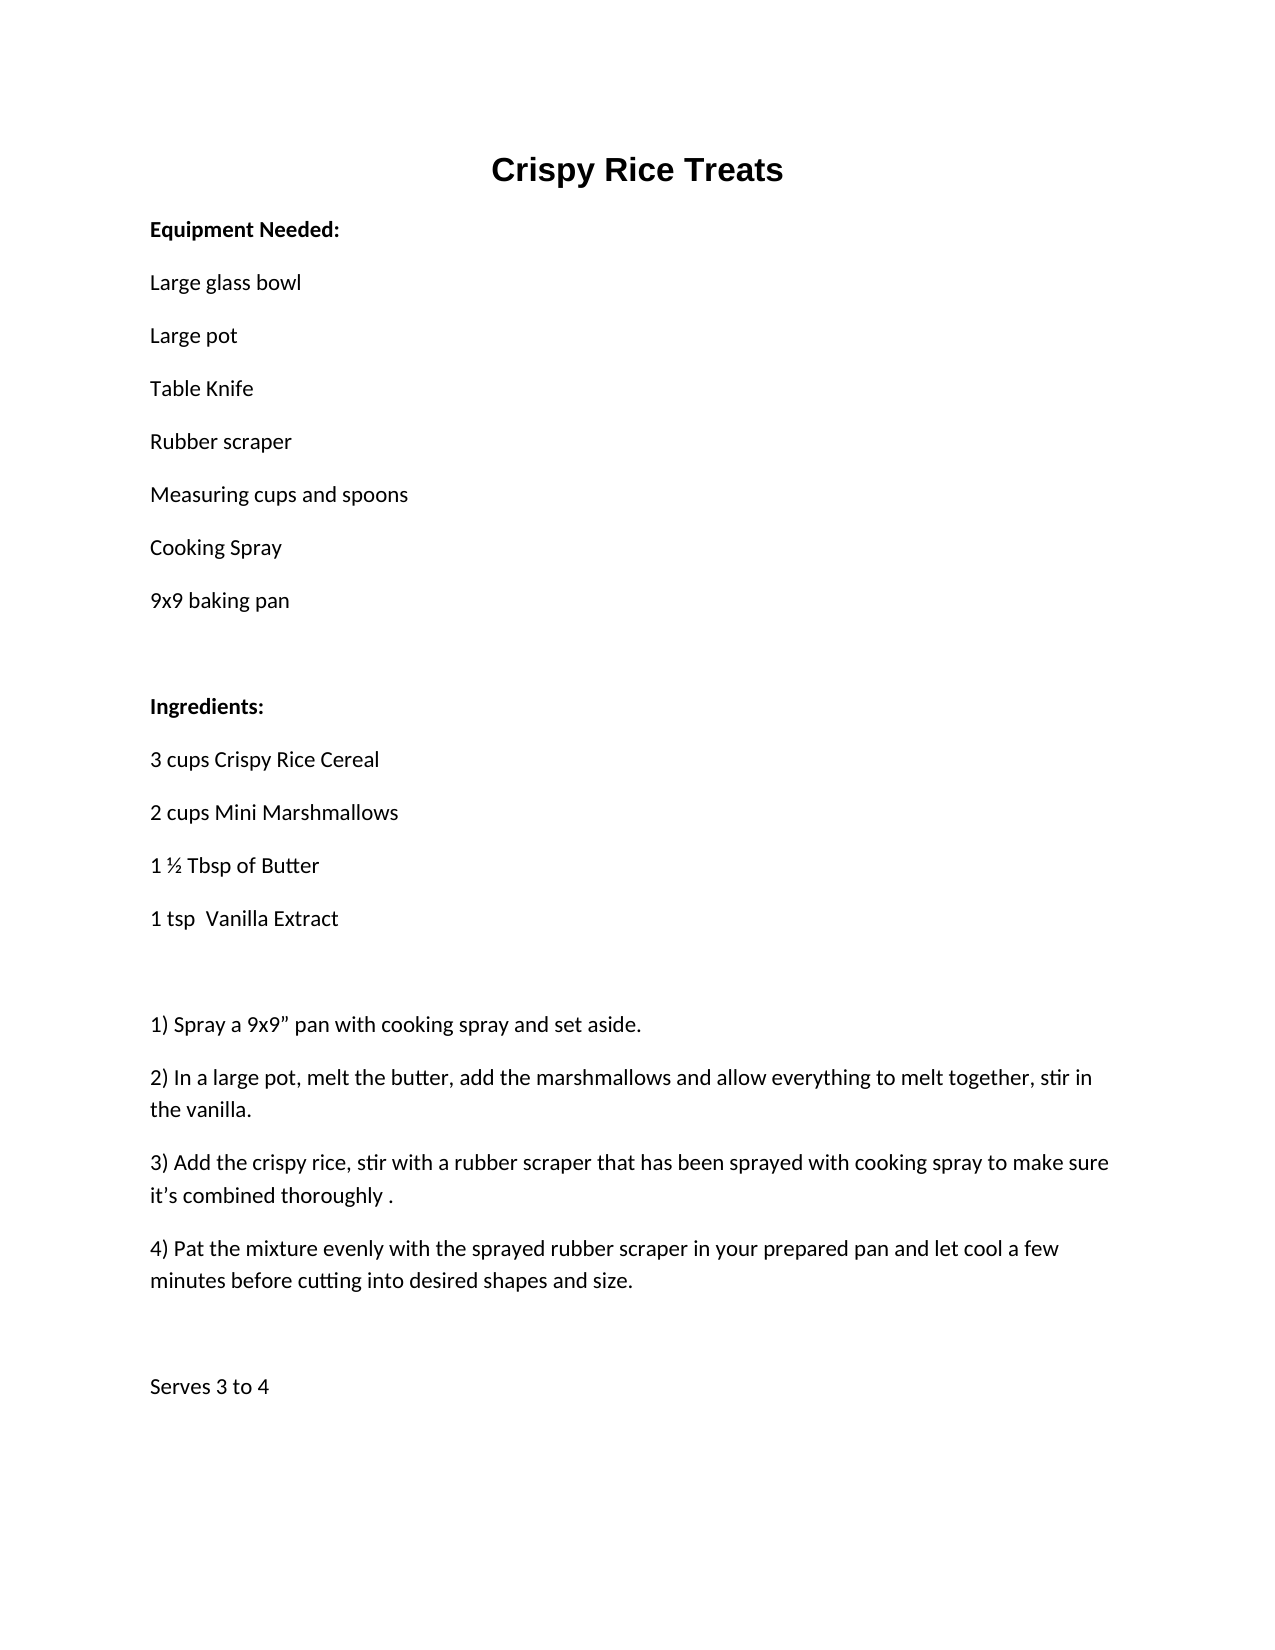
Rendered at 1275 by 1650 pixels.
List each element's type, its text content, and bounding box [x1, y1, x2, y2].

text Ingredients: [150, 692, 1125, 720]
text Equipment Needed: [150, 215, 1125, 243]
text 4) Pat the mixture evenly with the sprayed rubber scraper in your prepared pan and let cool a few minutes before cutting into desired shapes and size. [150, 1234, 1125, 1294]
text Large pot [150, 321, 1125, 349]
text 3 cups Crispy Rice Cereal [150, 745, 1125, 773]
text Table Knife [150, 374, 1125, 402]
text Serves 3 to 4 [150, 1372, 1125, 1400]
text 1 tsp Vanilla Extract [150, 904, 1125, 932]
text 3) Add the crispy rice, stir with a rubber scraper that has been sprayed with cooking spray to make sure it’s combined thoroughly . [150, 1148, 1125, 1209]
text 9x9 baking pan [150, 586, 1125, 614]
text Cooking Spray [150, 533, 1125, 561]
text Large glass bowl [150, 268, 1125, 296]
text Measuring cups and spoons [150, 480, 1125, 508]
text 1) Spray a 9x9” pan with cooking spray and set aside. [150, 1010, 1125, 1038]
text Crispy Rice Treats [150, 150, 1125, 188]
text Rubber scraper [150, 427, 1125, 455]
text 2) In a large pot, melt the butter, add the marshmallows and allow everything to melt together, stir in the vanilla. [150, 1063, 1125, 1123]
text 2 cups Mini Marshmallows [150, 798, 1125, 826]
text 1 ½ Tbsp of Butter [150, 851, 1125, 879]
